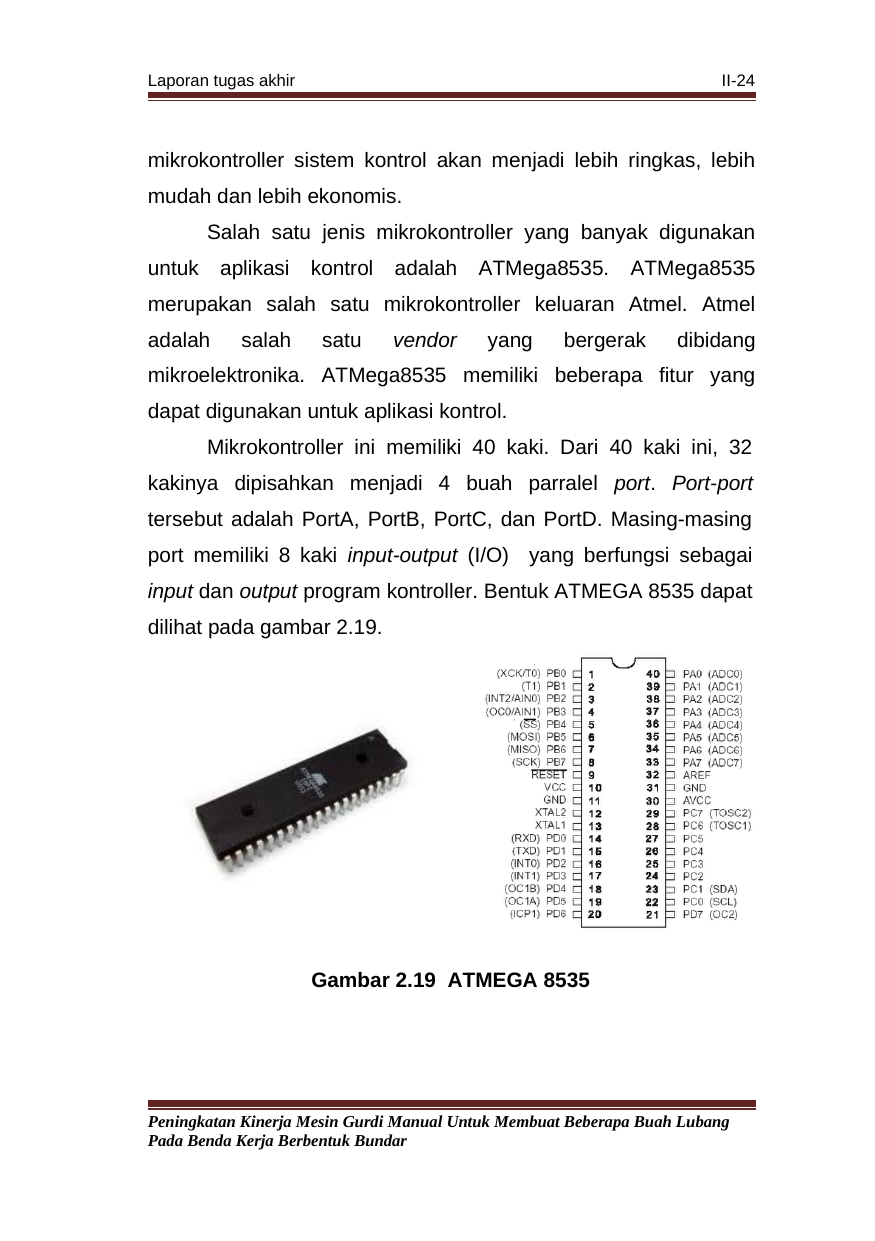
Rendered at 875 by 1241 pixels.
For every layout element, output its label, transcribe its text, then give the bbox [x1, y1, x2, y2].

list Gambar 2.19 ATMEGA 8535 [148, 968, 753, 992]
list Mikrokontroller ini memiliki 40 kaki. Dari 40 kaki ini, 32 kakinya dipisahkan menjadi 4 buah parralel port. Port-port tersebut adalah PortA, PortB, PortC, dan PortD. Masing-masing port memiliki 8 kaki input-output (I/O) yang berfungsi sebagai input dan output program kontroller. Bentuk ATMEGA 8535 dapat dilihat pada gambar 2.19. [148, 435, 753, 639]
picture [472, 650, 767, 933]
list Salah satu jenis mikrokontroller yang banyak digunakan untuk aplikasi kontrol adalah ATMega8535. ATMega8535 merupakan salah satu mikrokontroller keluaran Atmel. Atmel adalah salah satu vendor yang bergerak dibidang mikroelektronika. ATMega8535 memiliki beberapa fitur yang dapat digunakan untuk aplikasi kontrol. [148, 219, 756, 423]
table_header [461, 651, 767, 968]
picture [147, 674, 461, 909]
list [148, 148, 756, 208]
table_header [136, 651, 461, 968]
